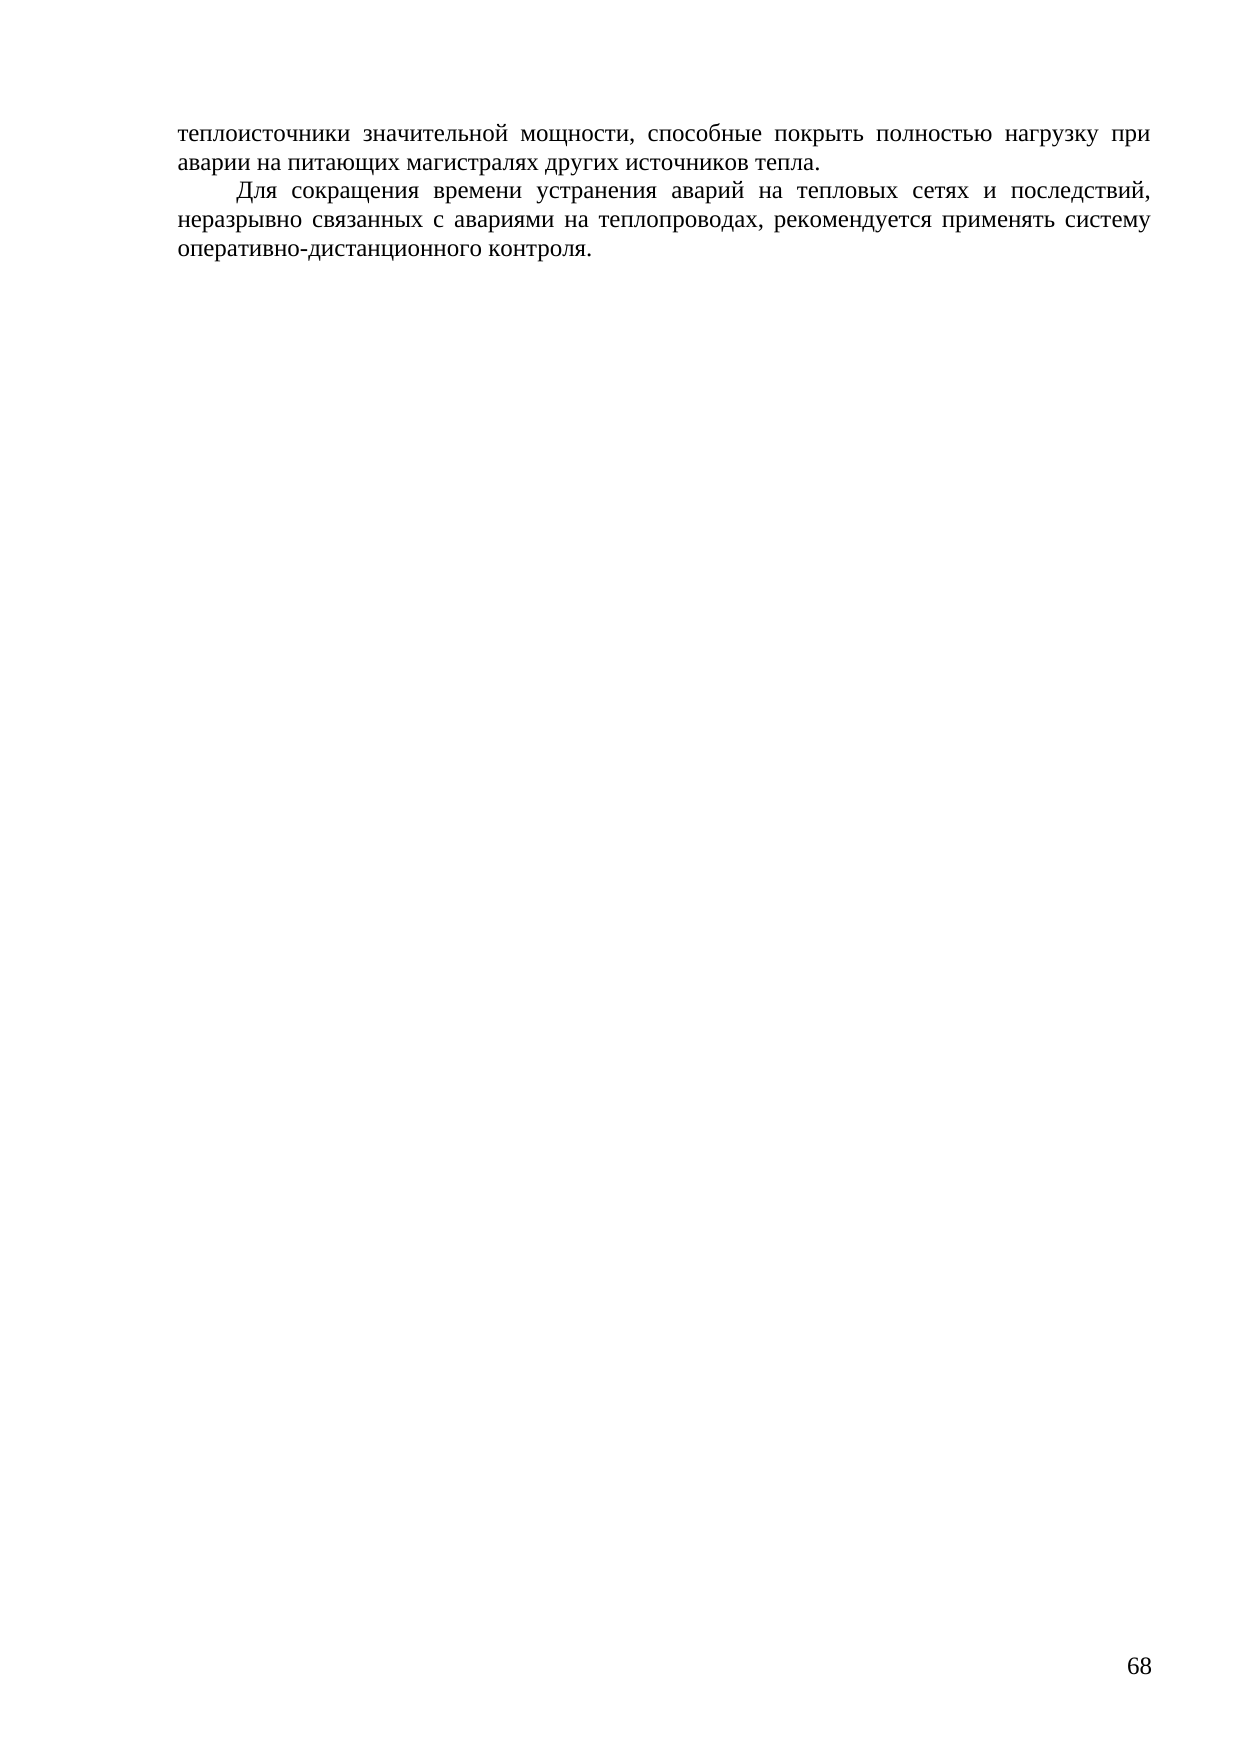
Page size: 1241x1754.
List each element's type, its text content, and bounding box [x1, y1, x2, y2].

text Для сокращения времени устранения аварий на тепловых сетях и последствий, неразрывно связанных с авариями на теплопроводах, рекомендуется применять систему оперативно-дистанционного контроля. [177, 176, 1152, 262]
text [177, 118, 1152, 176]
